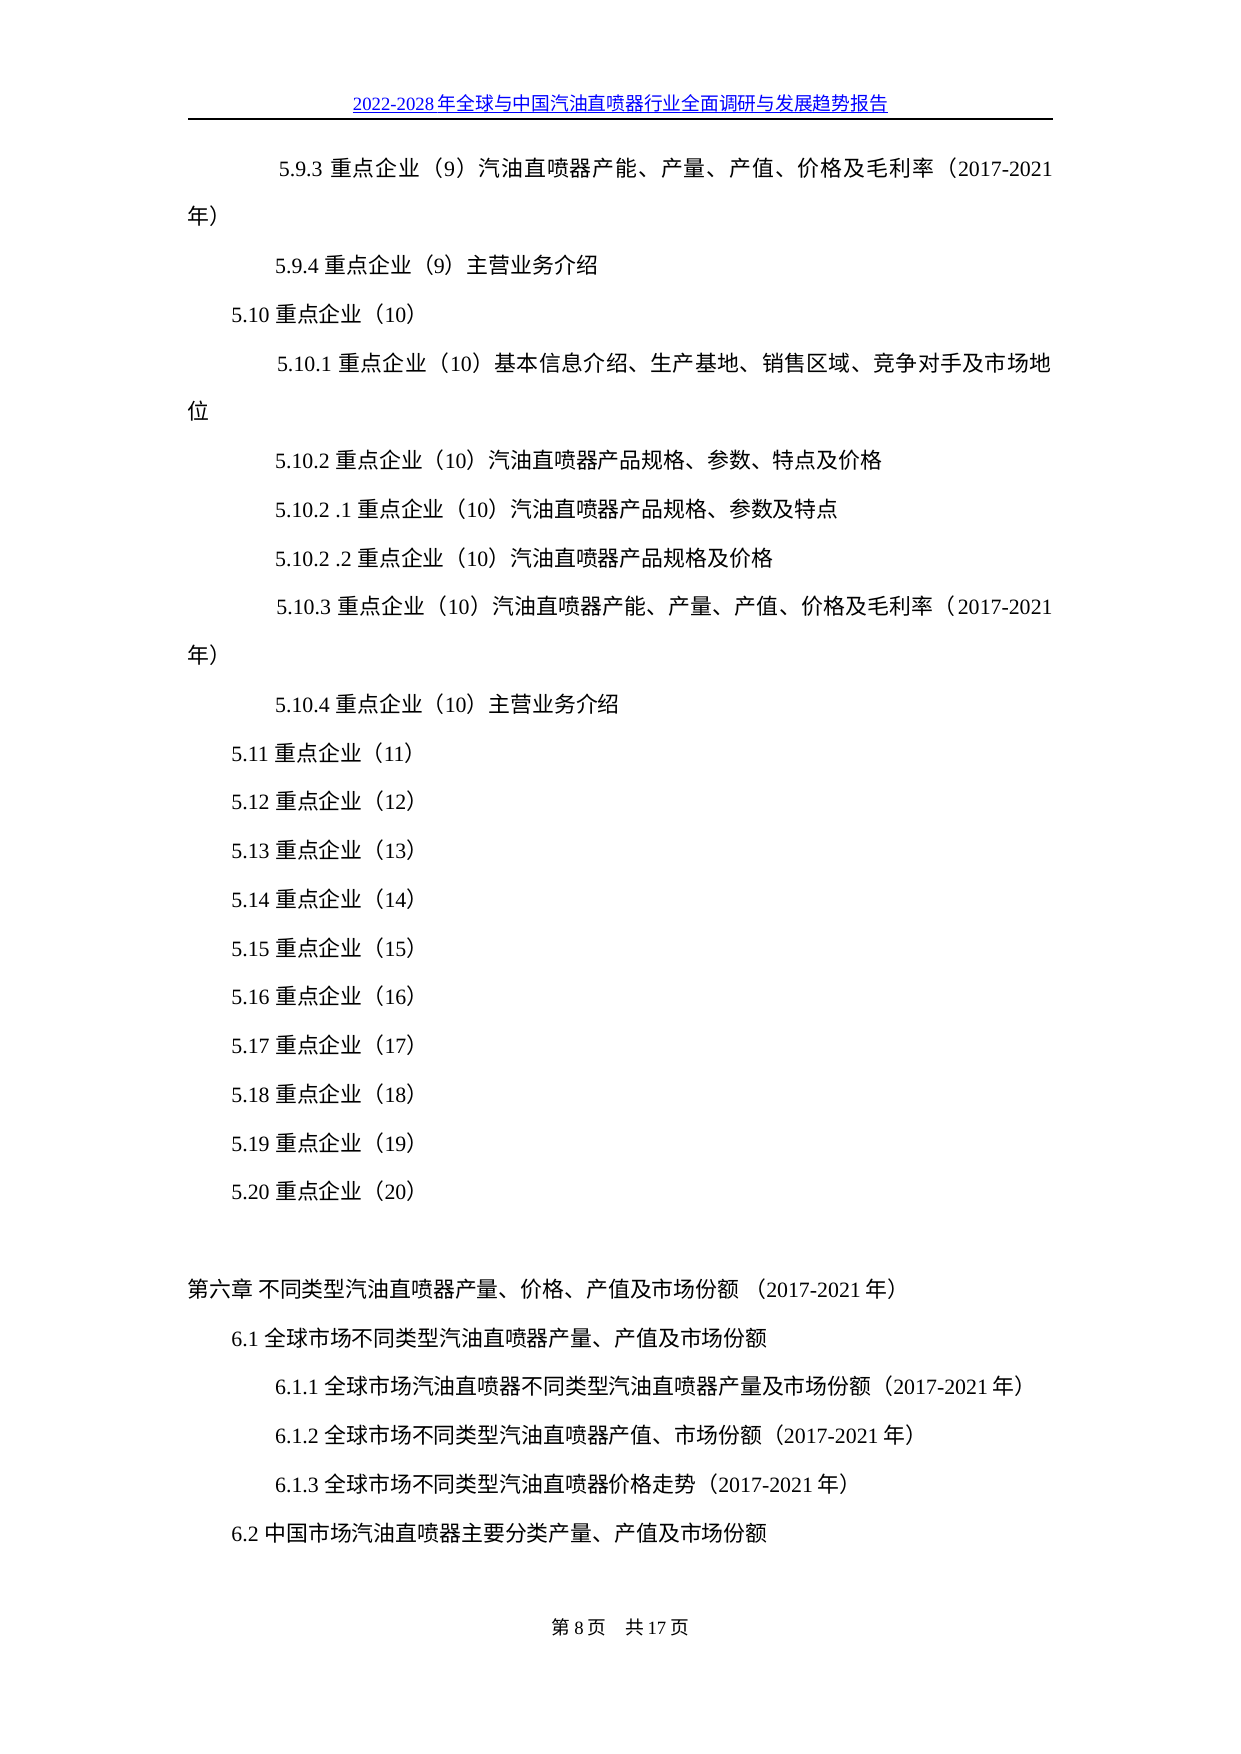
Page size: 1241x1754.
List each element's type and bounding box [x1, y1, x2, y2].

text [187, 150, 1053, 1548]
